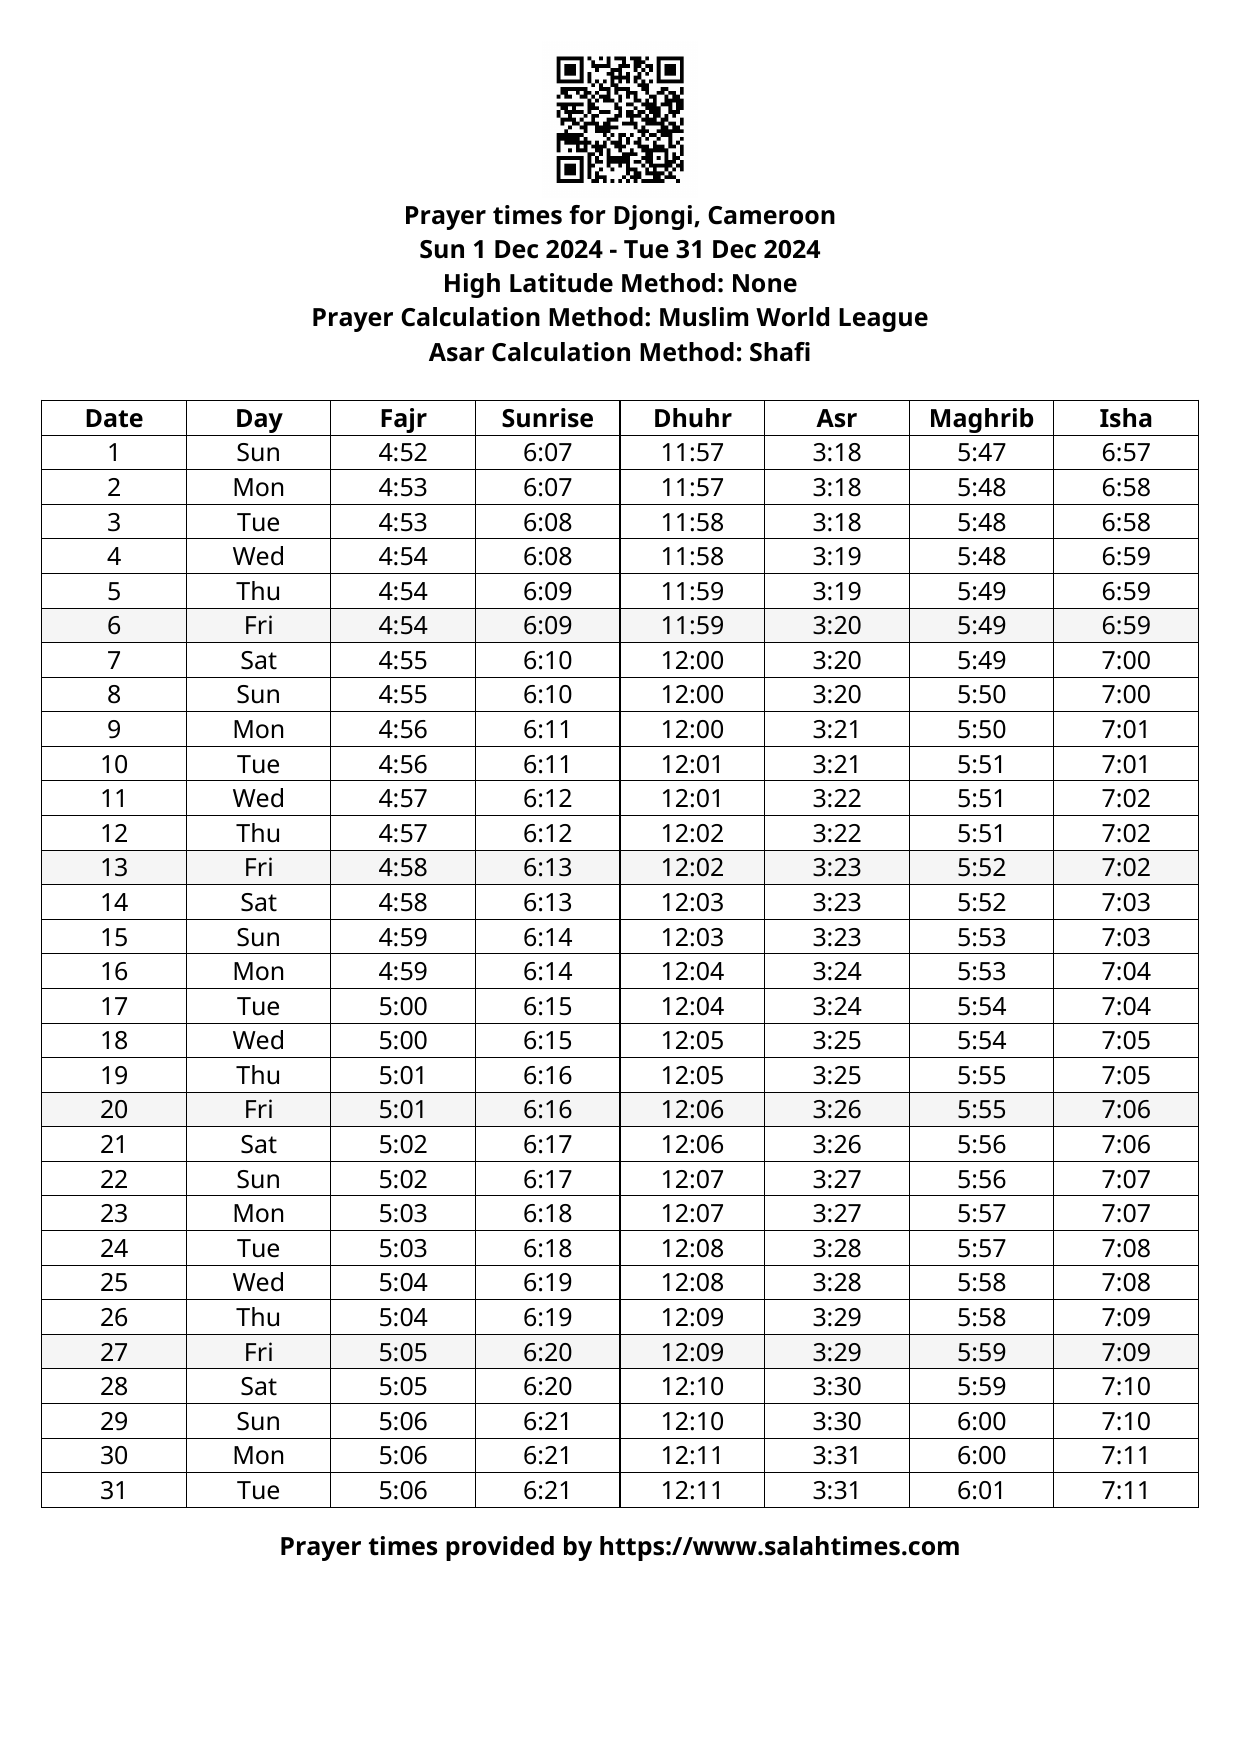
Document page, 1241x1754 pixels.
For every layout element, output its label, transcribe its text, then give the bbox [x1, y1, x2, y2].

table_cell 4:58 [331, 885, 475, 919]
table_cell 3:26 [765, 1127, 909, 1161]
table_cell 5:06 [331, 1439, 475, 1472]
table_cell Wed [187, 1266, 330, 1299]
text Prayer times for Djongi, Cameroon [42, 198, 1198, 232]
table_cell 6:14 [476, 920, 619, 953]
table_cell Wed [187, 781, 330, 815]
table_cell 31 [42, 1473, 186, 1507]
table_cell 3:31 [765, 1439, 909, 1472]
table_cell Wed [187, 1024, 330, 1057]
table_cell 5:56 [910, 1127, 1053, 1161]
table_cell 12:06 [621, 1127, 764, 1161]
table_cell 5 [42, 574, 186, 607]
table_cell 12:06 [621, 1093, 764, 1126]
table_cell 5:50 [910, 712, 1053, 746]
table_cell Thu [187, 1058, 330, 1092]
table_cell 4:56 [331, 712, 475, 746]
table_cell 3:30 [765, 1369, 909, 1403]
table_cell Fri [187, 1335, 330, 1368]
table_cell 10 [42, 747, 186, 780]
table_cell 12:02 [621, 851, 764, 884]
table_cell Sun [187, 1404, 330, 1437]
table_cell Thu [187, 816, 330, 849]
table_cell 3:31 [765, 1473, 909, 1507]
table_cell 25 [42, 1266, 186, 1299]
table_cell 5:59 [910, 1335, 1053, 1368]
table_cell 6:18 [476, 1196, 619, 1230]
table_cell 6 [42, 609, 186, 642]
table_cell 5:49 [910, 609, 1053, 642]
table_cell Tue [187, 1473, 330, 1507]
table_cell 29 [42, 1404, 186, 1437]
table_cell 3:18 [765, 505, 909, 538]
text Prayer Calculation Method: Muslim World League [42, 300, 1198, 334]
table_cell 12:03 [621, 920, 764, 953]
table_cell 3:24 [765, 989, 909, 1022]
table_cell 4:53 [331, 470, 475, 504]
table_cell 1 [42, 436, 186, 469]
table_cell 11:59 [621, 574, 764, 607]
table_header Date [42, 401, 186, 434]
table_cell 7:05 [1054, 1058, 1198, 1092]
table_cell 7:01 [1054, 712, 1198, 746]
table_cell 3:27 [765, 1162, 909, 1195]
table_cell 5:06 [331, 1473, 475, 1507]
table_cell 12:11 [621, 1439, 764, 1472]
table_cell 7:00 [1054, 643, 1198, 677]
table_cell 3:22 [765, 816, 909, 849]
table_cell 7:00 [1054, 678, 1198, 711]
table_cell 3:23 [765, 851, 909, 884]
table_cell 7:01 [1054, 747, 1198, 780]
table_cell 7 [42, 643, 186, 677]
table_cell 11:59 [621, 609, 764, 642]
table_cell 7:10 [1054, 1369, 1198, 1403]
table_cell 5:53 [910, 920, 1053, 953]
table_cell 5:54 [910, 1024, 1053, 1057]
table_cell 5:47 [910, 436, 1053, 469]
table_cell 23 [42, 1196, 186, 1230]
table_cell 5:06 [331, 1404, 475, 1437]
table_cell 3:19 [765, 574, 909, 607]
table_cell 12:00 [621, 712, 764, 746]
table_cell 7:08 [1054, 1266, 1198, 1299]
table_cell 13 [42, 851, 186, 884]
table_cell Sat [187, 1369, 330, 1403]
table_cell 6:59 [1054, 609, 1198, 642]
table_cell 17 [42, 989, 186, 1022]
table_cell 4:54 [331, 574, 475, 607]
table_cell 5:01 [331, 1093, 475, 1126]
table_cell Mon [187, 954, 330, 988]
table_cell 12:10 [621, 1369, 764, 1403]
table_cell Wed [187, 539, 330, 573]
table_cell 5:48 [910, 539, 1053, 573]
table_cell 6:10 [476, 678, 619, 711]
table_cell 5:49 [910, 574, 1053, 607]
table_cell 6:00 [910, 1404, 1053, 1437]
table_cell 3:23 [765, 885, 909, 919]
table_cell 6:07 [476, 436, 619, 469]
table_cell 7:02 [1054, 781, 1198, 815]
table_cell 5:51 [910, 747, 1053, 780]
table_cell 5:55 [910, 1058, 1053, 1092]
table_cell 5:03 [331, 1196, 475, 1230]
table_cell 7:02 [1054, 816, 1198, 849]
table_cell 12:00 [621, 643, 764, 677]
table_cell 5:53 [910, 954, 1053, 988]
table_cell 8 [42, 678, 186, 711]
table_cell 4:59 [331, 954, 475, 988]
table_cell 6:12 [476, 816, 619, 849]
table_cell 6:21 [476, 1473, 619, 1507]
table_cell 6:18 [476, 1231, 619, 1264]
table_cell 6:20 [476, 1369, 619, 1403]
table_cell 3:26 [765, 1093, 909, 1126]
table_cell 21 [42, 1127, 186, 1161]
table_cell 4:53 [331, 505, 475, 538]
table_cell 3:21 [765, 747, 909, 780]
table_cell 5:48 [910, 505, 1053, 538]
table_cell 3:20 [765, 609, 909, 642]
table_cell 3:18 [765, 436, 909, 469]
table_cell Thu [187, 574, 330, 607]
table_cell 12:00 [621, 678, 764, 711]
table_cell 11:57 [621, 470, 764, 504]
table_cell 5:52 [910, 885, 1053, 919]
table_cell 12:03 [621, 885, 764, 919]
table_cell 24 [42, 1231, 186, 1264]
table_cell 3:20 [765, 643, 909, 677]
table_cell 6:08 [476, 539, 619, 573]
table_header Isha [1054, 401, 1198, 434]
table_cell 5:50 [910, 678, 1053, 711]
table_cell 27 [42, 1335, 186, 1368]
table_cell Sun [187, 436, 330, 469]
table_cell 6:58 [1054, 470, 1198, 504]
table_cell 7:05 [1054, 1024, 1198, 1057]
table_cell 4:57 [331, 781, 475, 815]
table_cell 6:15 [476, 1024, 619, 1057]
table_cell 7:11 [1054, 1473, 1198, 1507]
table_cell 12:04 [621, 954, 764, 988]
table_cell 4:57 [331, 816, 475, 849]
table_cell 6:21 [476, 1404, 619, 1437]
table_header Fajr [331, 401, 475, 434]
table_cell 6:16 [476, 1093, 619, 1126]
table_cell 11:57 [621, 436, 764, 469]
table_cell 6:13 [476, 885, 619, 919]
table_cell 6:19 [476, 1300, 619, 1334]
table_cell Fri [187, 1093, 330, 1126]
table_cell 5:05 [331, 1335, 475, 1368]
table_cell 5:02 [331, 1127, 475, 1161]
table_cell 3:25 [765, 1024, 909, 1057]
table_cell 6:59 [1054, 574, 1198, 607]
table_cell 6:07 [476, 470, 619, 504]
table_cell 6:57 [1054, 436, 1198, 469]
table_cell 6:01 [910, 1473, 1053, 1507]
table_cell 5:02 [331, 1162, 475, 1195]
table_cell 5:55 [910, 1093, 1053, 1126]
table_cell 3:25 [765, 1058, 909, 1092]
table_cell 7:06 [1054, 1093, 1198, 1126]
table_cell Tue [187, 747, 330, 780]
table_cell 12:10 [621, 1404, 764, 1437]
table_cell 18 [42, 1024, 186, 1057]
table_cell 5:54 [910, 989, 1053, 1022]
table_cell 4:54 [331, 539, 475, 573]
table_cell 15 [42, 920, 186, 953]
table_cell 5:00 [331, 1024, 475, 1057]
table_cell Tue [187, 989, 330, 1022]
table_cell 7:09 [1054, 1300, 1198, 1334]
table_cell 6:00 [910, 1439, 1053, 1472]
table_cell 3:21 [765, 712, 909, 746]
table_cell 7:04 [1054, 989, 1198, 1022]
table_cell 2 [42, 470, 186, 504]
table_cell 4:55 [331, 643, 475, 677]
table_cell 12:01 [621, 781, 764, 815]
table_cell Mon [187, 712, 330, 746]
table_cell Mon [187, 470, 330, 504]
table_cell 3:28 [765, 1231, 909, 1264]
table_cell Mon [187, 1196, 330, 1230]
table_cell Fri [187, 851, 330, 884]
table_cell 6:17 [476, 1127, 619, 1161]
table_cell 7:10 [1054, 1404, 1198, 1437]
table_cell 5:58 [910, 1300, 1053, 1334]
table_cell 6:08 [476, 505, 619, 538]
table_cell 5:58 [910, 1266, 1053, 1299]
table_cell 12:04 [621, 989, 764, 1022]
table_cell 5:04 [331, 1266, 475, 1299]
table_header Sunrise [476, 401, 619, 434]
table_cell 3:30 [765, 1404, 909, 1437]
table_cell 9 [42, 712, 186, 746]
table_cell 12:09 [621, 1300, 764, 1334]
table_cell 4:59 [331, 920, 475, 953]
table_cell 12:05 [621, 1024, 764, 1057]
table_cell 3:18 [765, 470, 909, 504]
table_cell 6:17 [476, 1162, 619, 1195]
table_cell 16 [42, 954, 186, 988]
table_cell 6:11 [476, 712, 619, 746]
table_cell 7:03 [1054, 920, 1198, 953]
table_cell 6:12 [476, 781, 619, 815]
table_cell 4 [42, 539, 186, 573]
table_cell 6:11 [476, 747, 619, 780]
table_cell 5:00 [331, 989, 475, 1022]
table_cell Thu [187, 1300, 330, 1334]
table_cell 3:20 [765, 678, 909, 711]
table_cell 5:59 [910, 1369, 1053, 1403]
table_cell 7:09 [1054, 1335, 1198, 1368]
table_cell 12:08 [621, 1266, 764, 1299]
table_cell Sun [187, 678, 330, 711]
table_cell 7:11 [1054, 1439, 1198, 1472]
table_cell 7:02 [1054, 851, 1198, 884]
table_cell 3:24 [765, 954, 909, 988]
table_cell 7:08 [1054, 1231, 1198, 1264]
table_cell 6:13 [476, 851, 619, 884]
table_cell 6:09 [476, 574, 619, 607]
table_cell 6:20 [476, 1335, 619, 1368]
table_cell 14 [42, 885, 186, 919]
table_cell 12:11 [621, 1473, 764, 1507]
table_cell Sat [187, 885, 330, 919]
table_cell 11:58 [621, 505, 764, 538]
table_cell 7:07 [1054, 1162, 1198, 1195]
table_cell 12:09 [621, 1335, 764, 1368]
table_cell 4:52 [331, 436, 475, 469]
table_cell 5:51 [910, 781, 1053, 815]
table_cell 20 [42, 1093, 186, 1126]
table_cell 3 [42, 505, 186, 538]
table_cell 5:05 [331, 1369, 475, 1403]
table_cell Sat [187, 643, 330, 677]
table_cell 6:09 [476, 609, 619, 642]
table_cell 12:07 [621, 1162, 764, 1195]
table_cell 3:19 [765, 539, 909, 573]
table_cell 11:58 [621, 539, 764, 573]
text Sun 1 Dec 2024 - Tue 31 Dec 2024 [42, 232, 1198, 266]
table_cell 5:04 [331, 1300, 475, 1334]
table_cell 12:07 [621, 1196, 764, 1230]
table_cell 6:14 [476, 954, 619, 988]
table_cell 6:21 [476, 1439, 619, 1472]
table_header Day [187, 401, 330, 434]
table_cell 5:01 [331, 1058, 475, 1092]
table_cell 6:59 [1054, 539, 1198, 573]
table_cell 5:56 [910, 1162, 1053, 1195]
table_cell 12:08 [621, 1231, 764, 1264]
table_cell 19 [42, 1058, 186, 1092]
table_cell 5:48 [910, 470, 1053, 504]
table_cell 4:54 [331, 609, 475, 642]
table_header Maghrib [910, 401, 1053, 434]
table_cell Sun [187, 1162, 330, 1195]
table_cell 3:29 [765, 1335, 909, 1368]
table_cell 11 [42, 781, 186, 815]
table_cell 12:02 [621, 816, 764, 849]
table_cell 5:52 [910, 851, 1053, 884]
table_cell 5:03 [331, 1231, 475, 1264]
table_cell 3:29 [765, 1300, 909, 1334]
text High Latitude Method: None [42, 266, 1198, 300]
text Asar Calculation Method: Shafi [42, 334, 1198, 368]
table_cell 5:49 [910, 643, 1053, 677]
table_cell 4:56 [331, 747, 475, 780]
table_cell Sun [187, 920, 330, 953]
table_cell 26 [42, 1300, 186, 1334]
table_cell Sat [187, 1127, 330, 1161]
table_cell Tue [187, 505, 330, 538]
table_cell 7:06 [1054, 1127, 1198, 1161]
table_cell 30 [42, 1439, 186, 1472]
table_cell 7:04 [1054, 954, 1198, 988]
table_cell 3:28 [765, 1266, 909, 1299]
table_cell 12:05 [621, 1058, 764, 1092]
table_cell Mon [187, 1439, 330, 1472]
table_cell 4:58 [331, 851, 475, 884]
table_header Dhuhr [621, 401, 764, 434]
table_cell 6:16 [476, 1058, 619, 1092]
table_cell 5:57 [910, 1231, 1053, 1264]
table_cell 5:51 [910, 816, 1053, 849]
table_cell Tue [187, 1231, 330, 1264]
table_header Asr [765, 401, 909, 434]
table_cell 6:58 [1054, 505, 1198, 538]
table_cell 28 [42, 1369, 186, 1403]
picture [542, 41, 699, 198]
table_cell 7:07 [1054, 1196, 1198, 1230]
table_cell 22 [42, 1162, 186, 1195]
table_cell 6:15 [476, 989, 619, 1022]
table_cell 12 [42, 816, 186, 849]
table_cell 3:22 [765, 781, 909, 815]
table_cell 5:57 [910, 1196, 1053, 1230]
table_cell 12:01 [621, 747, 764, 780]
table_cell 6:19 [476, 1266, 619, 1299]
table_cell 4:55 [331, 678, 475, 711]
table_cell Fri [187, 609, 330, 642]
table_cell 3:23 [765, 920, 909, 953]
table_cell 6:10 [476, 643, 619, 677]
text Prayer times provided by https://www.salahtimes.com [42, 1528, 1198, 1563]
table_cell 7:03 [1054, 885, 1198, 919]
table_cell 3:27 [765, 1196, 909, 1230]
